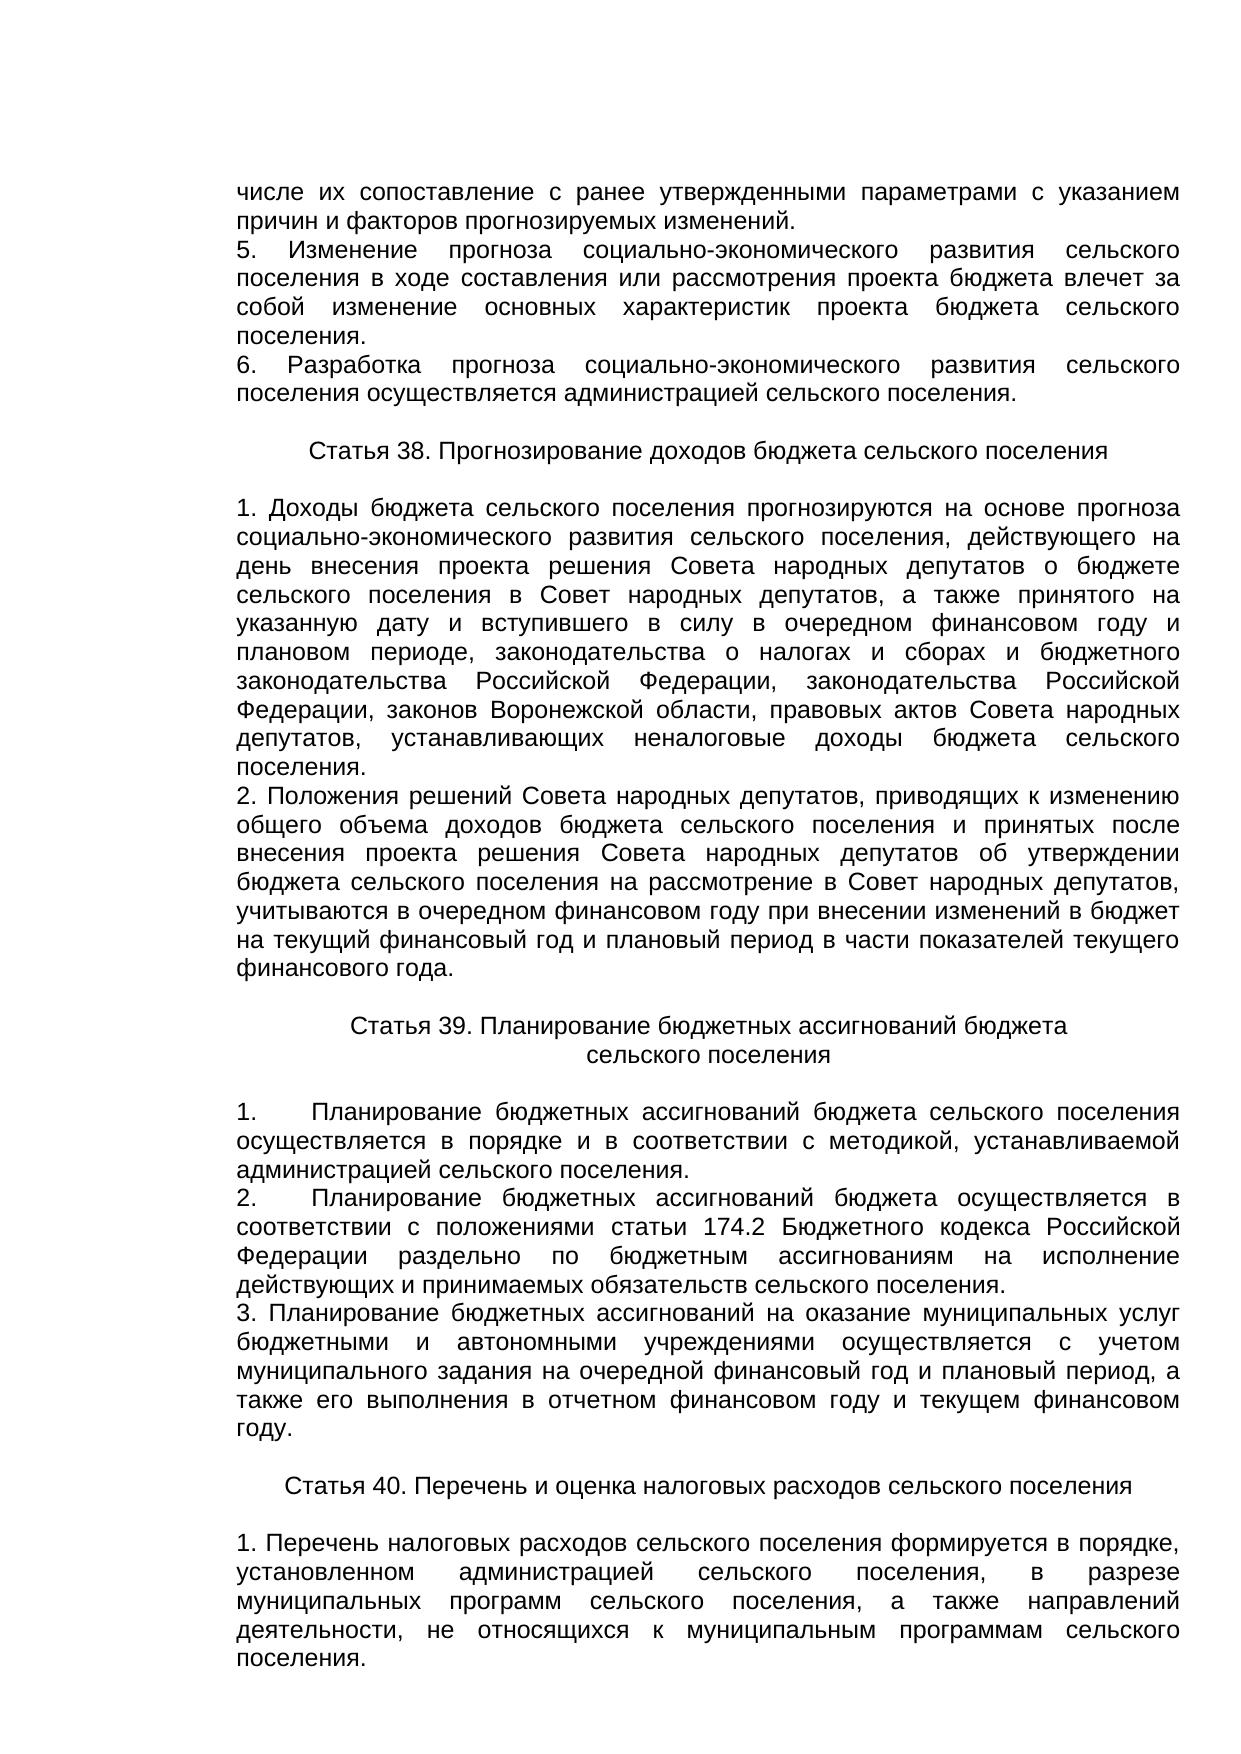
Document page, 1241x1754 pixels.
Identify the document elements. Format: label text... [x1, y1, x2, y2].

text 6. Разработка прогноза социально-экономического развития сельского поселения осуществляется администрацией сельского поселения. [236, 350, 1181, 407]
text Статья 38. Прогнозирование доходов бюджета сельского поселения [236, 436, 1181, 465]
list Планирование бюджетных ассигнований бюджета осуществляется в соответствии с положениями статьи 174.2 Бюджетного кодекса Российской Федерации раздельно по бюджетным ассигнованиям на исполнение действующих и принимаемых обязательств сельского поселения. [236, 1183, 1181, 1298]
text 1. Перечень налоговых расходов сельского поселения формируется в порядке, установленном администрацией сельского поселения, в разрезе муниципальных программ сельского поселения, а также направлений деятельности, не относящихся к муниципальным программам сельского поселения. [236, 1528, 1181, 1672]
text сельского поселения [236, 1040, 1181, 1068]
text 2. Положения решений Совета народных депутатов, приводящих к изменению общего объема доходов бюджета сельского поселения и принятых после внесения проекта решения Совета народных депутатов об утверждении бюджета сельского поселения на рассмотрение в Совет народных депутатов, учитываются в очередном финансовом году при внесении изменений в бюджет на текущий финансовый год и плановый период в части показателей текущего финансового года. [236, 781, 1181, 982]
text Статья 39. Планирование бюджетных ассигнований бюджета [236, 1011, 1181, 1040]
text 5. Изменение прогноза социально-экономического развития сельского поселения в ходе составления или рассмотрения проекта бюджета влечет за собой изменение основных характеристик проекта бюджета сельского поселения. [236, 235, 1181, 350]
list Планирование бюджетных ассигнований бюджета сельского поселения осуществляется в порядке и в соответствии с методикой, устанавливаемой администрацией сельского поселения. [236, 1097, 1181, 1183]
text 1. Доходы бюджета сельского поселения прогнозируются на основе прогноза социально-экономического развития сельского поселения, действующего на день внесения проекта решения Совета народных депутатов о бюджете сельского поселения в Совет народных депутатов, а также принятого на указанную дату и вступившего в силу в очередном финансовом году и плановом периоде, законодательства о налогах и сборах и бюджетного законодательства Российской Федерации, законодательства Российской Федерации, законов Воронежской области, правовых актов Совета народных депутатов, устанавливающих неналоговые доходы бюджета сельского поселения. [236, 493, 1181, 781]
text 3. Планирование бюджетных ассигнований на оказание муниципальных услуг бюджетными и автономными учреждениями осуществляется с учетом муниципального задания на очередной финансовый год и плановый период, а также его выполнения в отчетном финансовом году и текущем финансовом году. [236, 1298, 1181, 1442]
text Статья 40. Перечень и оценка налоговых расходов сельского поселения [236, 1471, 1181, 1500]
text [236, 177, 1181, 235]
